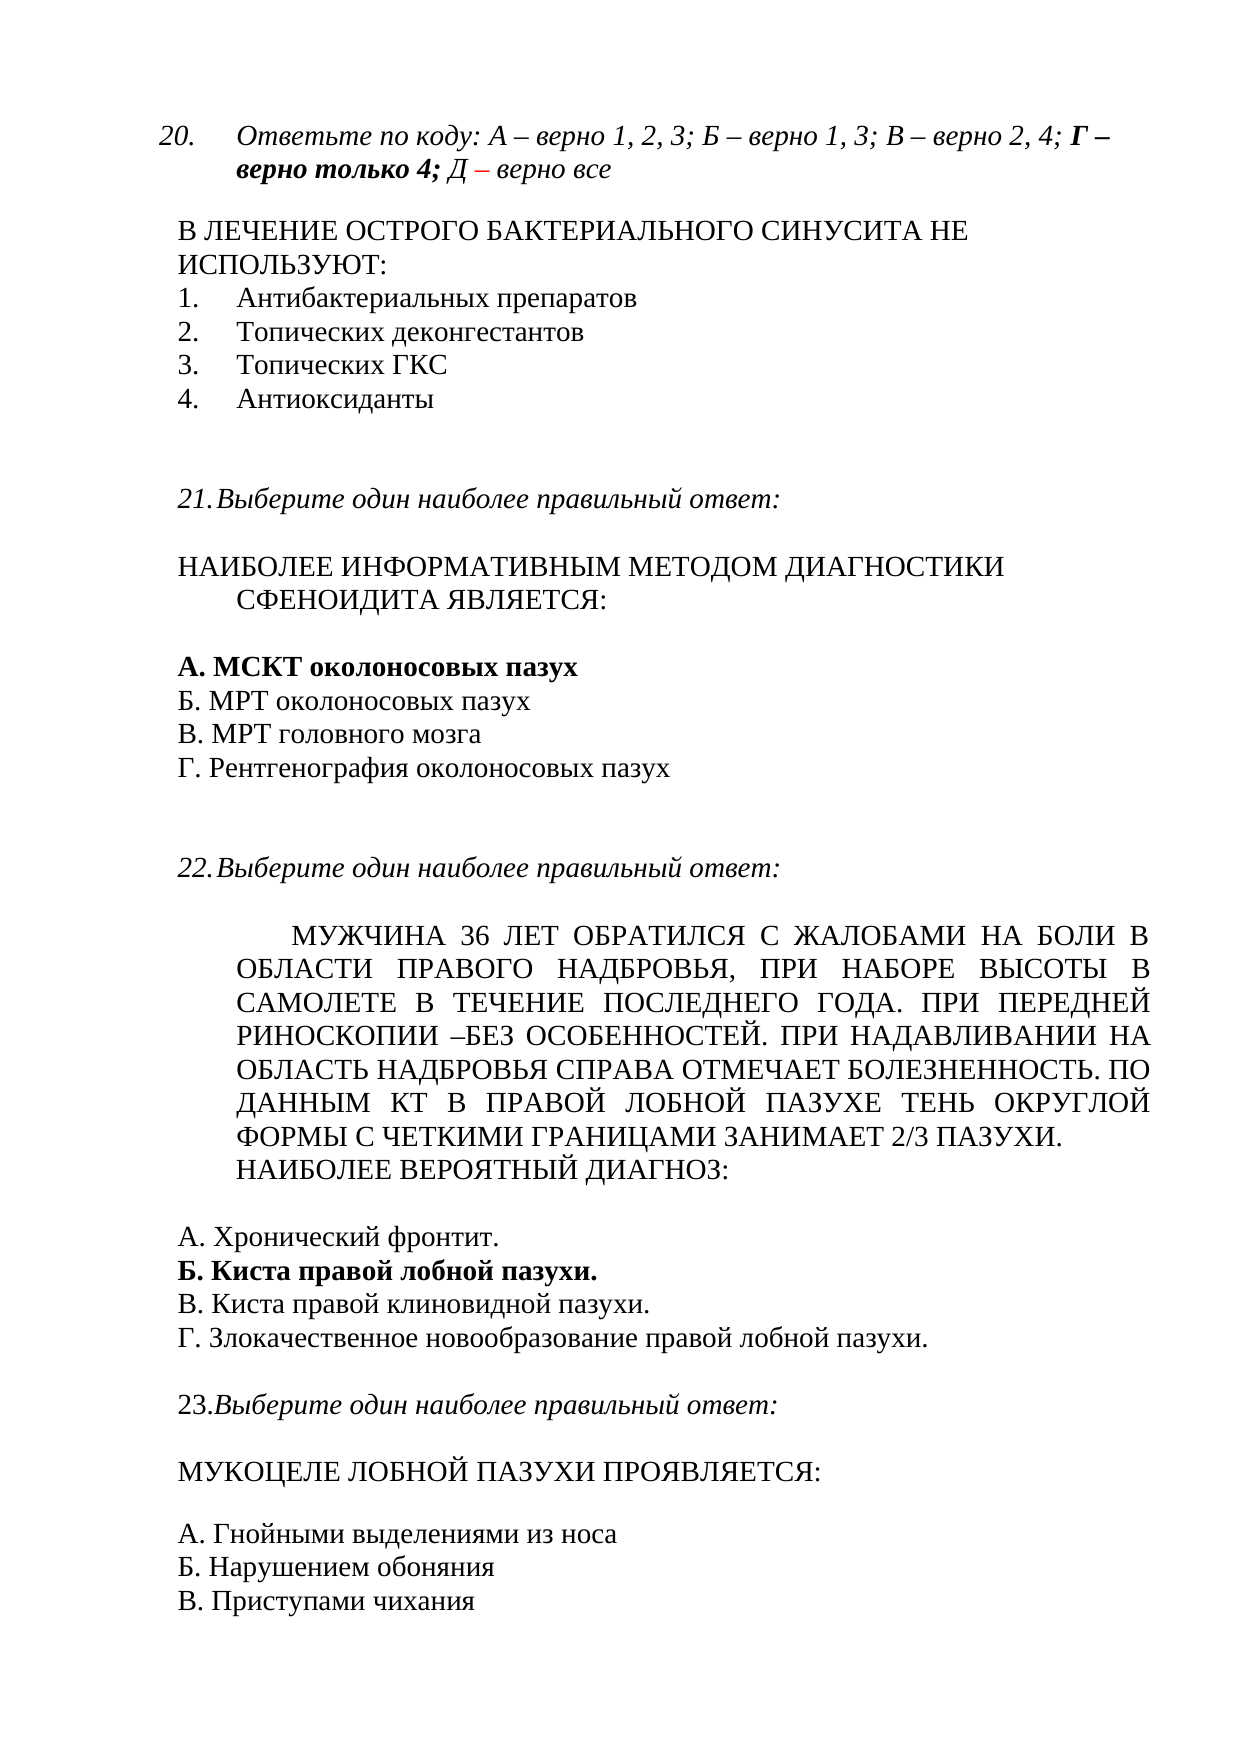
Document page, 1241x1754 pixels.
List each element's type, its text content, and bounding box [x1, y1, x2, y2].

text Г. Злокачественное новообразование правой лобной пазухи. [177, 1320, 1152, 1354]
list Топических деконгестантов [177, 314, 1152, 347]
text А. МСКТ околоносовых пазух [177, 649, 1152, 683]
list Антибактериальных препаратов [177, 280, 1152, 314]
text НАИБОЛЕЕ ИНФОРМАТИВНЫМ МЕТОДОМ ДИАГНОСТИКИ СФЕНОИДИТА ЯВЛЯЕТСЯ: [177, 549, 1152, 616]
list Выберите один наиболее правильный ответ: [177, 482, 1152, 515]
text 23.Выберите один наиболее правильный ответ: [177, 1387, 1152, 1421]
text Б. Киста правой лобной пазухи. [177, 1253, 1152, 1287]
text Наиболее вероятный Диагноз: [177, 1152, 1152, 1186]
text В. МРТ головного мозга [177, 716, 1152, 750]
text В. Киста правой клиновидной пазухи. [177, 1287, 1152, 1320]
text А. Хронический фронтит. [177, 1219, 1152, 1253]
text А. Гнойными выделениями из носа [177, 1516, 1152, 1549]
text МУКОЦЕЛЕ ЛОБНОЙ ПАЗУХИ ПРОЯВЛЯЕТСЯ: [177, 1454, 1152, 1488]
text В. Приступами чихания [177, 1583, 1152, 1616]
text Г. Рентгенография околоносовых пазух [177, 750, 1152, 783]
list Антиоксиданты [177, 381, 1152, 414]
text В ЛЕЧЕНИЕ ОСТРОГО БАКТЕРИАЛЬНОГО СИНУСИТА НЕ ИСПОЛЬЗУЮТ: [177, 213, 1152, 280]
text Б. МРТ околоносовых пазух [177, 683, 1152, 716]
list Выберите один наиболее правильный ответ: [177, 851, 1152, 884]
list Топических ГКС [177, 347, 1152, 381]
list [177, 118, 1152, 185]
text Б. Нарушением обоняния [177, 1549, 1152, 1583]
text Мужчина 36 лет обратился с жалобами на боли в области правого надбровья, при наборе высоты в самолете в течение последнего года. При передней риноскопии –без особенностей. При надавливании на область надбровья справа отмечает болезненность. По данным КТ в правой лобной пазухе тень округлой формы с четкими границами занимает 2/3 пазухи. [177, 918, 1152, 1152]
